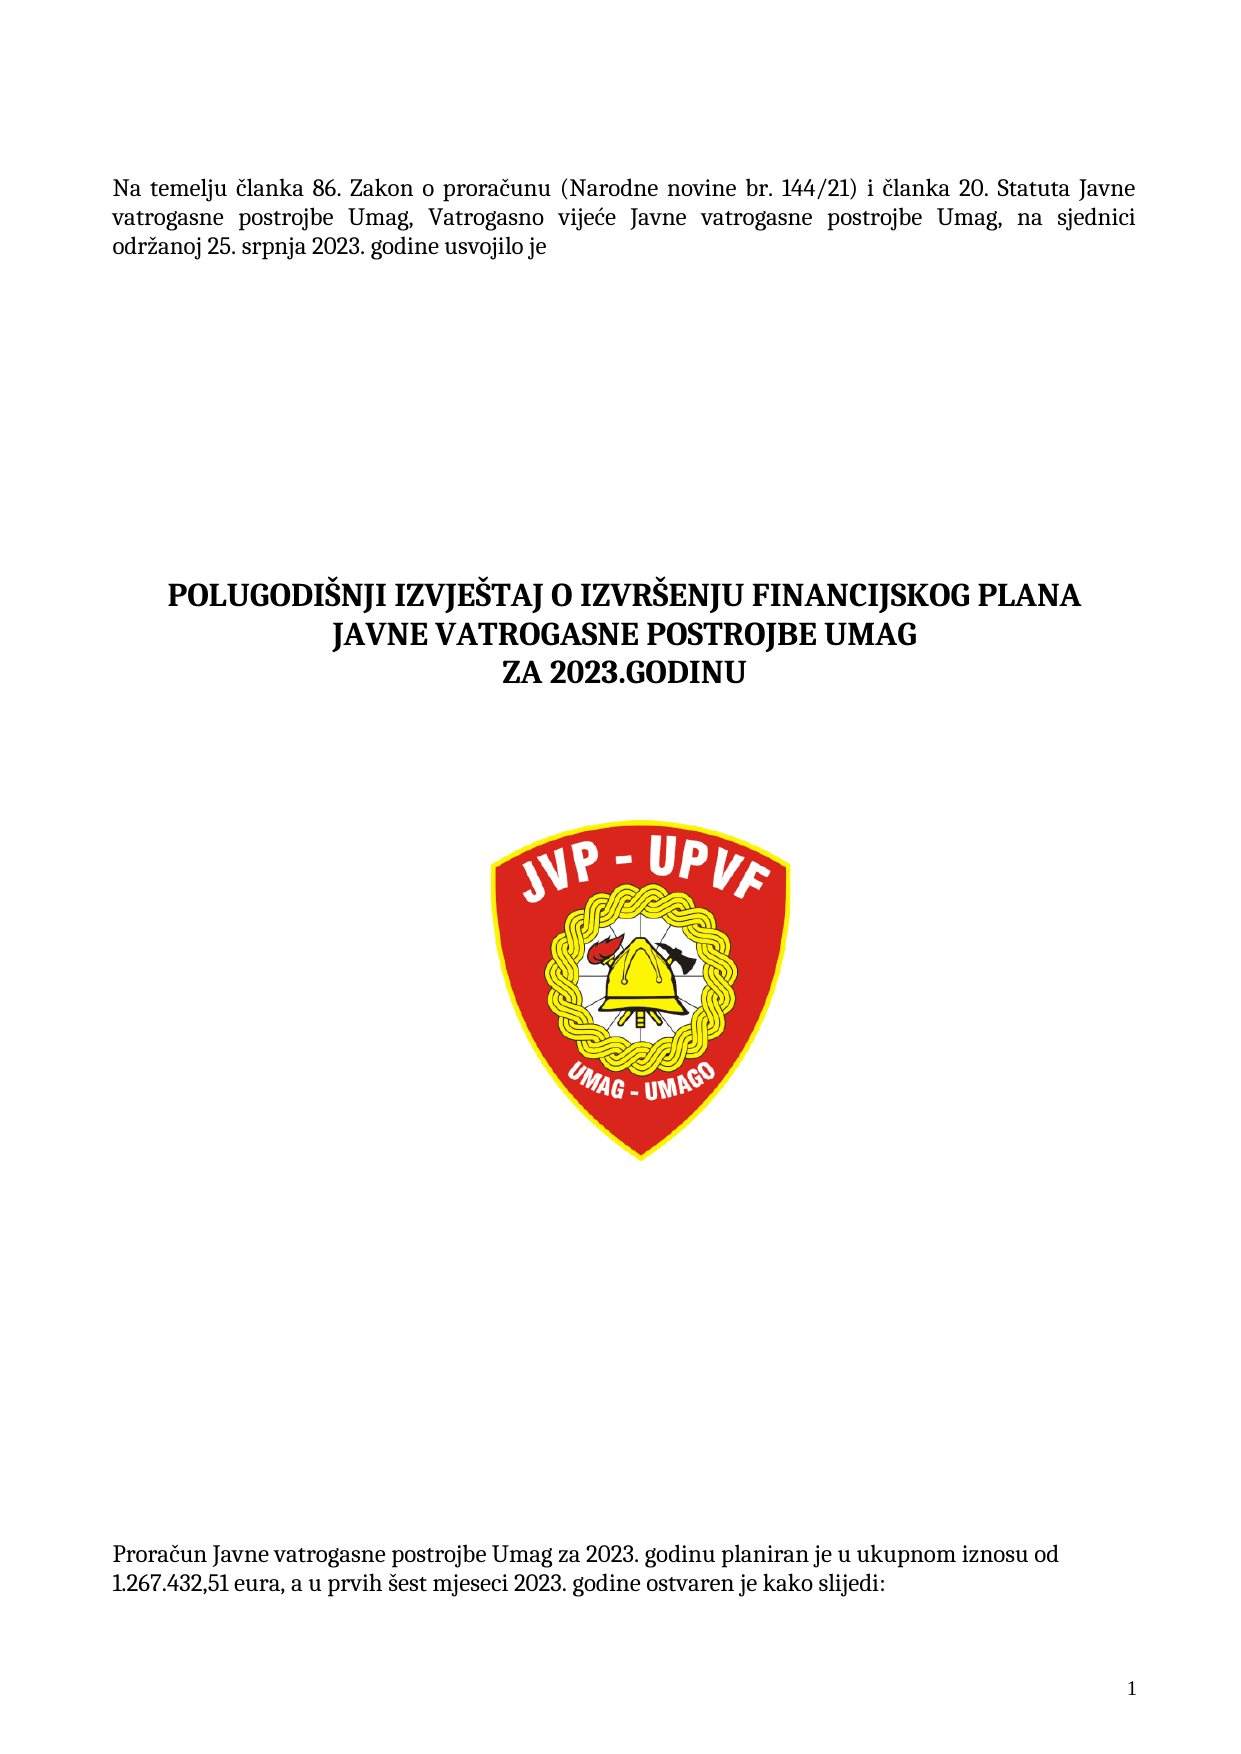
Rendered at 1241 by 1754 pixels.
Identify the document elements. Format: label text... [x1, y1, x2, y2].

picture [490, 820, 791, 1161]
text JAVNE VATROGASNE POSTROJBE UMAG [112, 615, 1137, 653]
text Na temelju članka 86. Zakon o proračunu (Narodne novine br. 144/21) i članka 20. Statuta Javne vatrogasne postrojbe Umag, Vatrogasno vijeće Javne vatrogasne postrojbe Umag, na sjednici održanoj 25. srpnja 2023. godine usvojilo je [112, 174, 1137, 260]
text ZA 2023.GODINU [112, 653, 1137, 692]
text Proračun Javne vatrogasne postrojbe Umag za 2023. godinu planiran je u ukupnom iznosu od 1.267.432,51 eura, a u prvih šest mjeseci 2023. godine ostvaren je kako slijedi: [112, 1540, 1137, 1597]
text POLUGODIŠNJI IZVJEŠTAJ O IZVRŠENJU FINANCIJSKOG PLANA [112, 577, 1137, 615]
